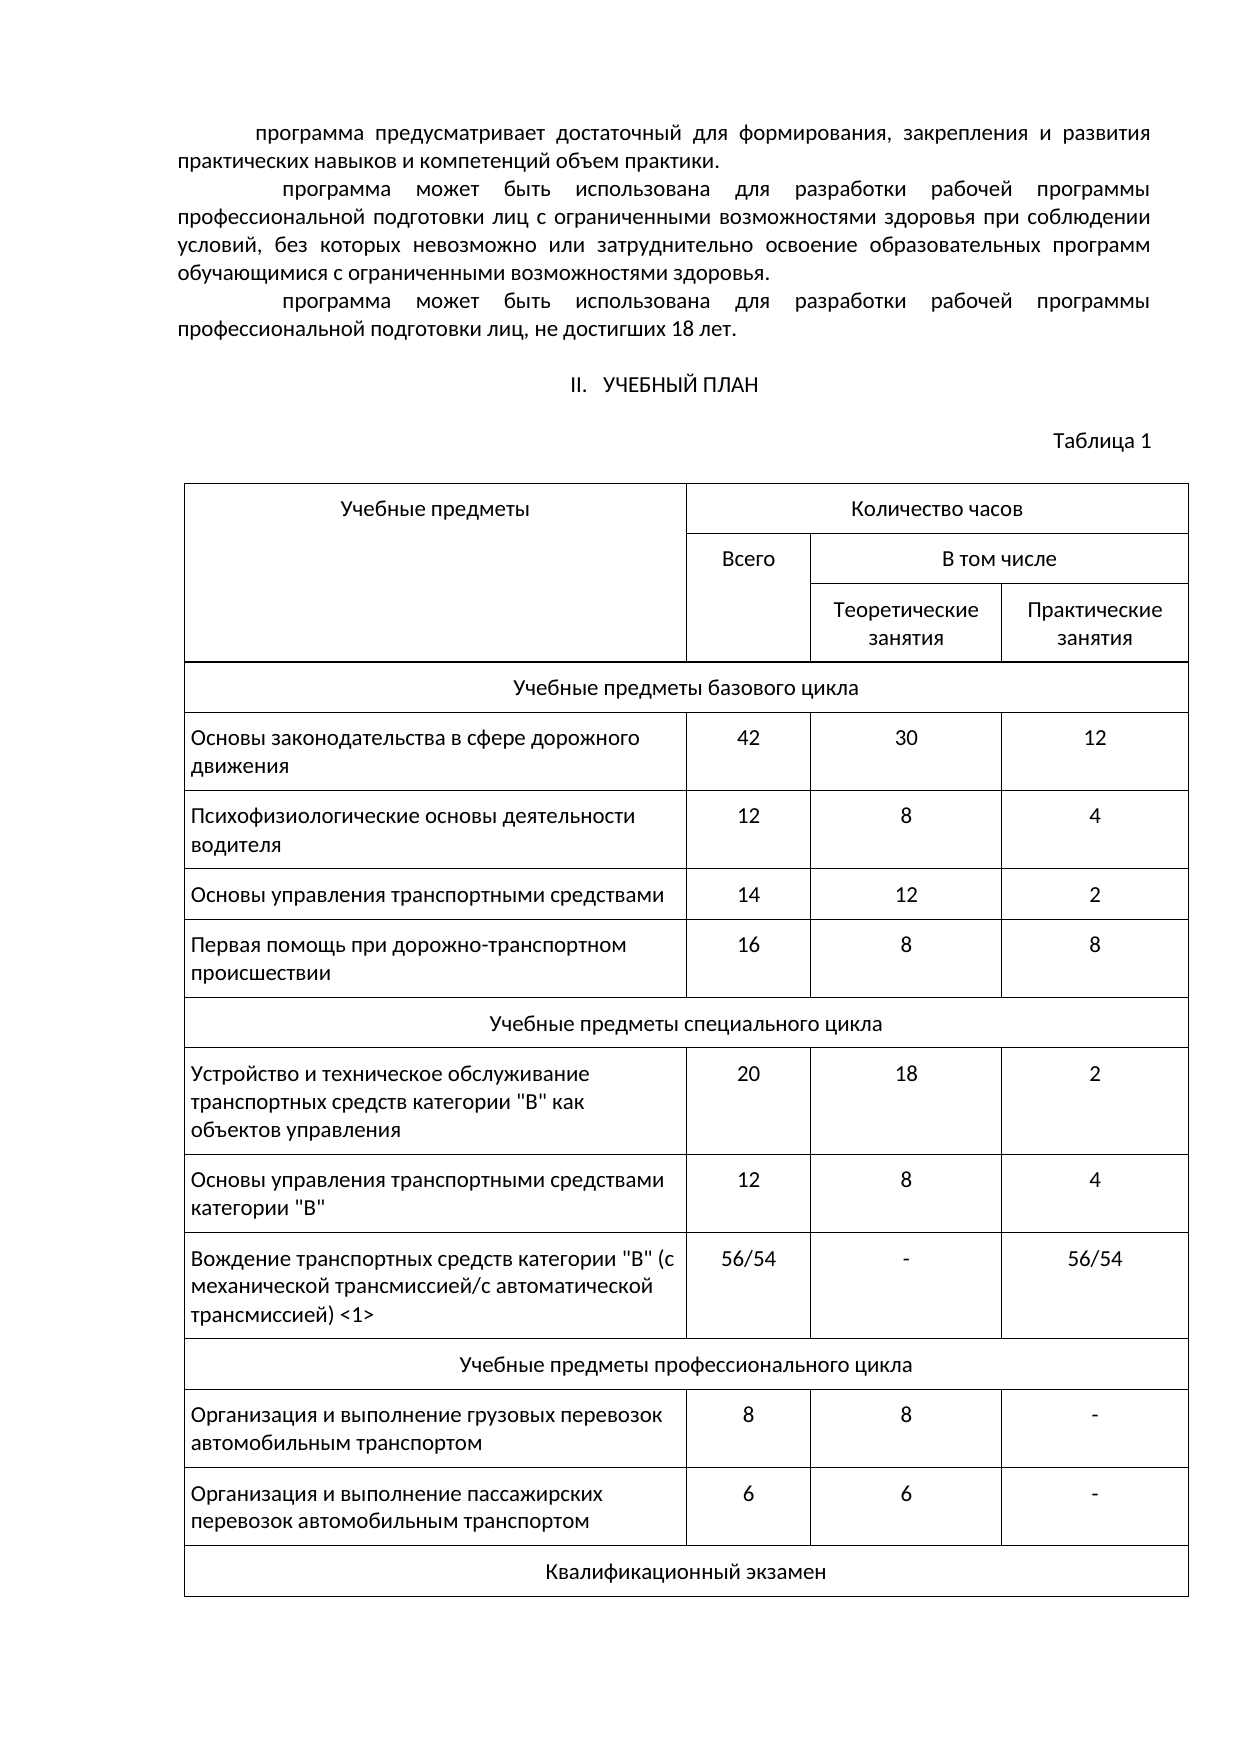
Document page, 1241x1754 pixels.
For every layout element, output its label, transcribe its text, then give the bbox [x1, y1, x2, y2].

table_cell Учебные предметы специального цикла [185, 998, 1188, 1047]
table_cell 56/54 [1002, 1233, 1188, 1338]
table_cell 30 [811, 713, 1001, 790]
table_cell 16 [687, 920, 810, 997]
table_cell - [1002, 1468, 1188, 1545]
table_cell Психофизиологические основы деятельности водителя [185, 791, 686, 868]
table_cell 4 [1002, 1155, 1188, 1232]
text программа может быть использована для разработки рабочей программы профессиональной подготовки лиц, не достигших 18 лет. [177, 286, 1152, 342]
table_cell 12 [811, 869, 1001, 919]
table_cell Устройство и техническое обслуживание транспортных средств категории "B" как объектов управления [185, 1048, 686, 1154]
table_cell 6 [811, 1468, 1001, 1545]
table_cell 8 [1002, 920, 1188, 997]
table_cell Организация и выполнение грузовых перевозок автомобильным транспортом [185, 1390, 686, 1467]
table_cell В том числе [811, 534, 1188, 583]
text программа может быть использована для разработки рабочей программы профессиональной подготовки лиц с ограниченными возможностями здоровья при соблюдении условий, без которых невозможно или затруднительно освоение образовательных программ обучающимися с ограниченными возможностями здоровья. [177, 174, 1152, 286]
table_cell 8 [811, 1155, 1001, 1232]
table_cell 2 [1002, 869, 1188, 919]
table_cell 8 [811, 920, 1001, 997]
table_cell 2 [1002, 1048, 1188, 1154]
table_cell 18 [811, 1048, 1001, 1154]
text Таблица 1 [177, 426, 1152, 454]
table_cell 14 [687, 869, 810, 919]
table_cell Вождение транспортных средств категории "B" (с механической трансмиссией/с автоматической трансмиссией) <1> [185, 1233, 686, 1338]
table_cell Квалификационный экзамен [185, 1546, 1188, 1596]
table_cell Основы законодательства в сфере дорожного движения [185, 713, 686, 790]
table_cell 12 [687, 791, 810, 868]
table_cell 4 [1002, 791, 1188, 868]
table_cell 8 [687, 1390, 810, 1467]
table_cell - [811, 1233, 1001, 1338]
table_cell - [1002, 1390, 1188, 1467]
table_cell Теоретические занятия [811, 584, 1001, 661]
table_cell 12 [687, 1155, 810, 1232]
table_cell 42 [687, 713, 810, 790]
table_cell Всего [687, 534, 810, 661]
table_cell Учебные предметы базового цикла [185, 663, 1188, 712]
table_cell Организация и выполнение пассажирских перевозок автомобильным транспортом [185, 1468, 686, 1545]
table_cell Основы управления транспортными средствами [185, 869, 686, 919]
text II. УЧЕБНЫЙ ПЛАН [177, 370, 1152, 398]
table_cell 8 [811, 1390, 1001, 1467]
text программа предусматривает достаточный для формирования, закрепления и развития практических навыков и компетенций объем практики. [177, 118, 1152, 174]
table_cell Учебные предметы профессионального цикла [185, 1339, 1188, 1389]
table_header Учебные предметы [185, 484, 686, 661]
table_cell 12 [1002, 713, 1188, 790]
table_cell 6 [687, 1468, 810, 1545]
table_cell 8 [811, 791, 1001, 868]
table_cell Основы управления транспортными средствами категории "B" [185, 1155, 686, 1232]
table_cell 20 [687, 1048, 810, 1154]
table_cell Практические занятия [1002, 584, 1188, 661]
table_cell 56/54 [687, 1233, 810, 1338]
table_cell Первая помощь при дорожно-транспортном происшествии [185, 920, 686, 997]
table_header Количество часов [687, 484, 1188, 533]
